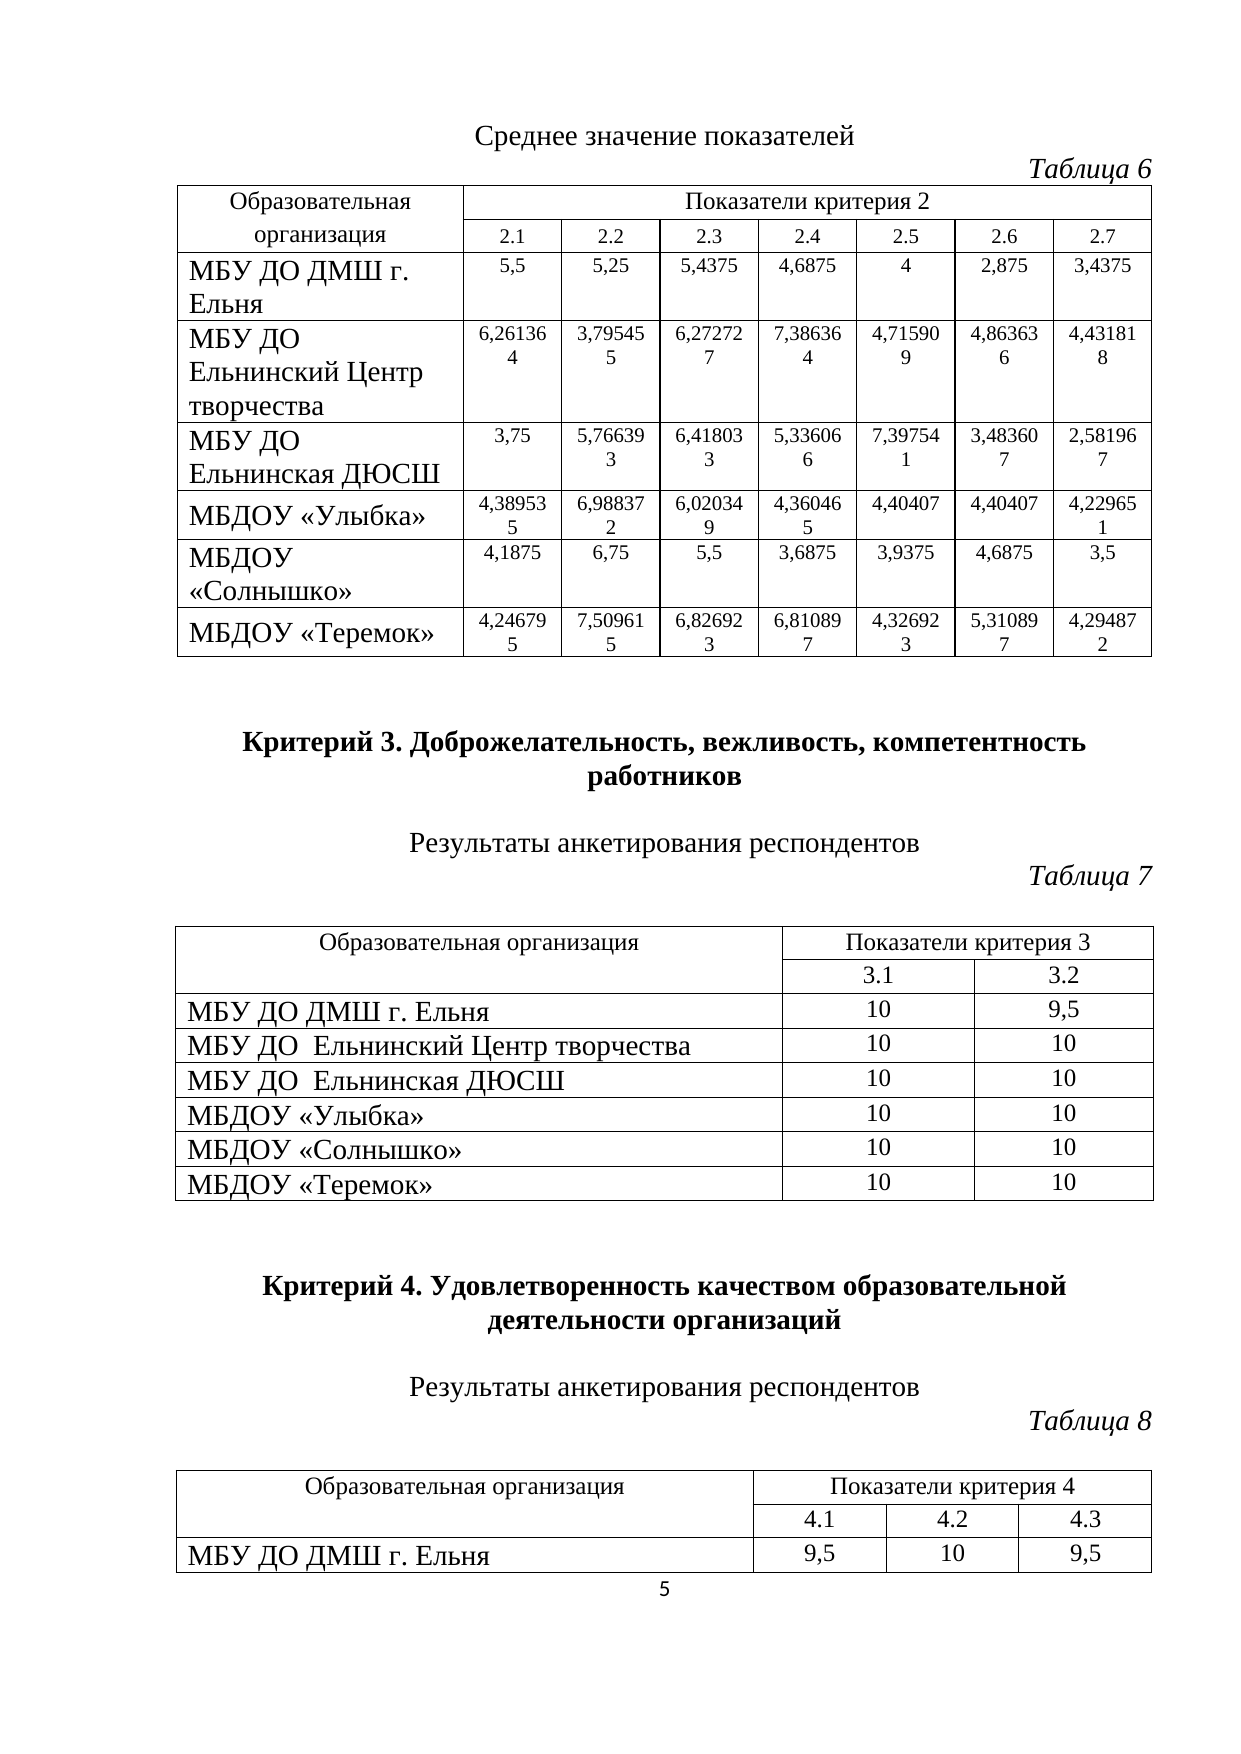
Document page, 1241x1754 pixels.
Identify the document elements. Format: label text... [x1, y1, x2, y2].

table_cell МБУ ДО Ельнинская ДЮСШ [176, 1063, 782, 1097]
table_header Показатели критерия 3 [783, 927, 1153, 959]
table_cell 10 [783, 1063, 974, 1097]
table_cell 10 [887, 1538, 1018, 1572]
table_cell 6,826923 [661, 608, 758, 656]
table_header Показатели критерия 2 [464, 186, 1151, 219]
table_cell 4,326923 [857, 608, 954, 656]
table_cell 6,272727 [661, 321, 758, 422]
table_cell МБУ ДО Ельнинская ДЮСШ [178, 423, 463, 490]
table_cell 3.2 [975, 960, 1153, 993]
table_cell 3,4375 [1054, 253, 1151, 320]
table_cell МБДОУ «Теремок» [178, 608, 463, 656]
table_cell 6,418033 [661, 423, 758, 490]
table_header Образовательная организация [176, 927, 782, 993]
table_cell МБУ ДО ДМШ г. Ельня [177, 1538, 753, 1572]
table_cell 6,988372 [562, 491, 659, 539]
table_cell 2.6 [956, 220, 1053, 252]
table_cell 3,795455 [562, 321, 659, 422]
text Результаты анкетирования респондентов [177, 1369, 1152, 1403]
text Критерий 4. Удовлетворенность качеством образовательной деятельности организаций [177, 1268, 1152, 1336]
table_cell 5,766393 [562, 423, 659, 490]
table_cell 2.1 [464, 220, 561, 252]
table_cell 6,810897 [759, 608, 856, 656]
table_header Образовательная организация [178, 186, 463, 252]
table_cell 2.2 [562, 220, 659, 252]
table_cell 2,875 [956, 253, 1053, 320]
table_header Образовательная организация [177, 1471, 753, 1537]
table_cell 4,1875 [464, 540, 561, 607]
table_cell 4.3 [1019, 1505, 1151, 1537]
text Среднее значение показателей [177, 118, 1152, 152]
table_cell 5,310897 [956, 608, 1053, 656]
table_cell 2.3 [661, 220, 758, 252]
table_cell 5,25 [562, 253, 659, 320]
table_cell 9,5 [754, 1538, 886, 1572]
table_cell 7,397541 [857, 423, 954, 490]
table_cell 6,75 [562, 540, 659, 607]
table_cell 3,483607 [956, 423, 1053, 490]
table_cell 3,75 [464, 423, 561, 490]
table_cell 7,509615 [562, 608, 659, 656]
table_cell 10 [783, 1132, 974, 1166]
table_cell 10 [975, 1063, 1153, 1097]
table_cell 2.4 [759, 220, 856, 252]
table_cell 4,40407 [857, 491, 954, 539]
table_cell 3.1 [783, 960, 974, 993]
table_cell МБУ ДО ДМШ г. Ельня [178, 253, 463, 320]
table_cell МБДОУ «Солнышко» [176, 1132, 782, 1166]
table_cell 4,863636 [956, 321, 1053, 422]
table_cell 5,4375 [661, 253, 758, 320]
table_cell 3,5 [1054, 540, 1151, 607]
table_cell 4,294872 [1054, 608, 1151, 656]
table_cell МБДОУ «Улыбка» [176, 1098, 782, 1131]
table_cell 10 [783, 1098, 974, 1131]
table_header Показатели критерия 4 [754, 1471, 1151, 1503]
table_cell 3,6875 [759, 540, 856, 607]
table_cell МБДОУ «Солнышко» [178, 540, 463, 607]
table_cell 4 [857, 253, 954, 320]
table_cell 4,389535 [464, 491, 561, 539]
table_cell 7,386364 [759, 321, 856, 422]
table_cell МБДОУ «Теремок» [176, 1167, 782, 1200]
text Таблица 8 [177, 1403, 1152, 1436]
table_cell МБУ ДО ДМШ г. Ельня [176, 994, 782, 1027]
text Критерий 3. Доброжелательность, вежливость, компетентность работников [177, 724, 1152, 791]
text Таблица 7 [177, 858, 1152, 892]
table_cell 6,261364 [464, 321, 561, 422]
table_cell 10 [975, 1029, 1153, 1062]
table_cell 5,5 [464, 253, 561, 320]
table_cell 4.2 [887, 1505, 1018, 1537]
table_cell МБУ ДО Ельнинский Центр творчества [176, 1029, 782, 1062]
table_cell 6,020349 [661, 491, 758, 539]
table_cell 4,6875 [956, 540, 1053, 607]
table_cell 4,431818 [1054, 321, 1151, 422]
table_cell 2,581967 [1054, 423, 1151, 490]
table_cell 4,40407 [956, 491, 1053, 539]
table_cell 4,229651 [1054, 491, 1151, 539]
table_cell МБДОУ «Улыбка» [178, 491, 463, 539]
table_cell 4.1 [754, 1505, 886, 1537]
table_cell 10 [975, 1098, 1153, 1131]
table_cell 10 [783, 1167, 974, 1200]
table_cell 4,246795 [464, 608, 561, 656]
text Результаты анкетирования респондентов [177, 825, 1152, 858]
table_cell 2.7 [1054, 220, 1151, 252]
table_cell 10 [783, 994, 974, 1027]
table_cell 5,5 [661, 540, 758, 607]
table_cell 10 [975, 1167, 1153, 1200]
table_cell 10 [783, 1029, 974, 1062]
table_cell МБУ ДО Ельнинский Центр творчества [178, 321, 463, 422]
table_cell 4,360465 [759, 491, 856, 539]
table_cell 4,6875 [759, 253, 856, 320]
table_cell 3,9375 [857, 540, 954, 607]
table_cell 2.5 [857, 220, 954, 252]
table_cell 9,5 [1019, 1538, 1151, 1572]
table_cell 10 [975, 1132, 1153, 1166]
table_cell 9,5 [975, 994, 1153, 1027]
table_cell 5,336066 [759, 423, 856, 490]
table_cell 4,715909 [857, 321, 954, 422]
text Таблица 6 [177, 152, 1152, 185]
